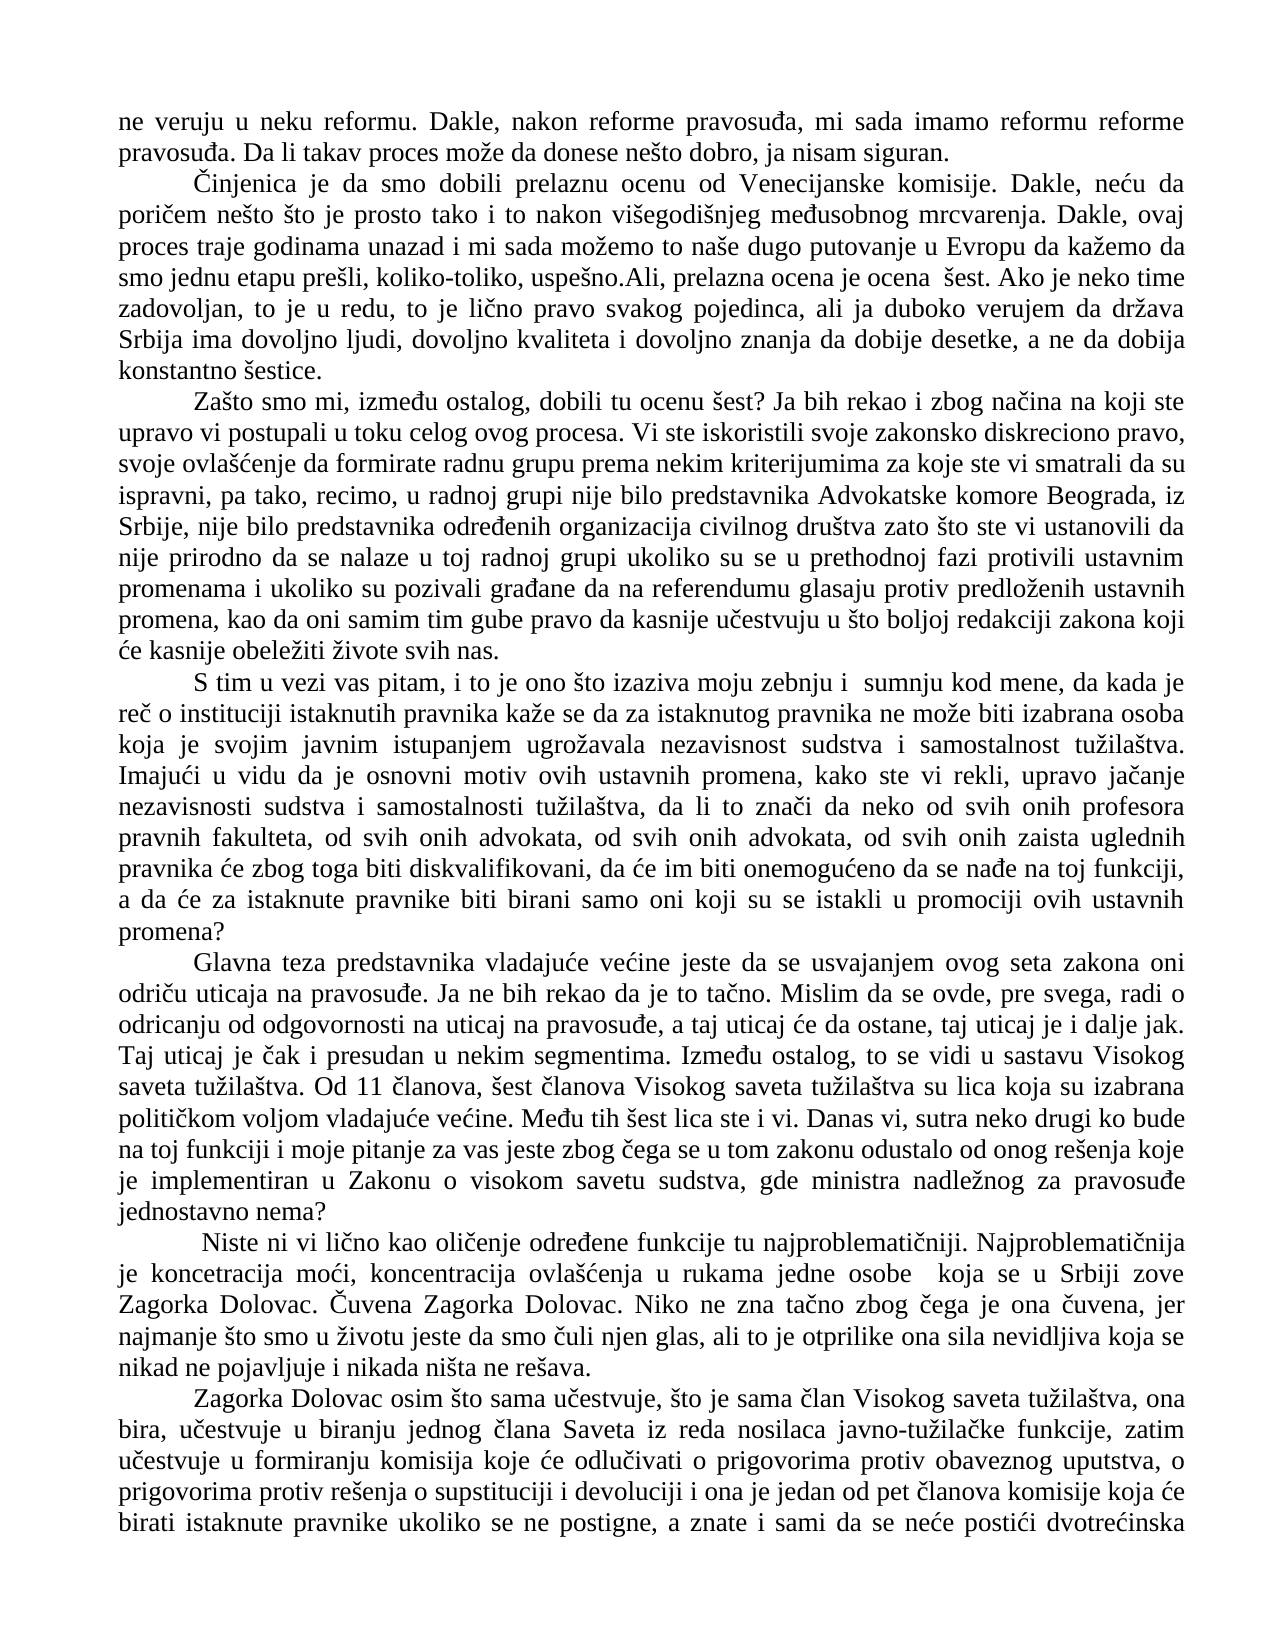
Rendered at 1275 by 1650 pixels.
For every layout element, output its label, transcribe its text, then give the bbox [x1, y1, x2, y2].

text Glavna teza predstavnika vladajuće većine jeste da se usvajanjem ovog seta zakona oni odriču uticaja na pravosuđe. Ja ne bih rekao da je to tačno. Mislim da se ovde, pre svega, radi o odricanju od odgovornosti na uticaj na pravosuđe, a taj uticaj će da ostane, taj uticaj je i dalje jak. Taj uticaj je čak i presudan u nekim segmentima. Između ostalog, to se vidi u sastavu Visokog saveta tužilaštva. Od 11 članova, šest članova Visokog saveta tužilaštva su lica koja su izabrana političkom voljom vladajuće većine. Među tih šest lica ste i vi. Danas vi, sutra neko drugi ko bude na toj funkciji i moje pitanje za vas jeste zbog čega se u tom zakonu odustalo od onog rešenja koje je implementiran u Zakonu o visokom savetu sudstva, gde ministra nadležnog za pravosuđe jednostavno nema? [118, 946, 1186, 1226]
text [118, 1382, 1186, 1538]
text Činjenica je da smo dobili prelaznu ocenu od Venecijanske komisije. Dakle, neću da poričem nešto što je prosto tako i to nakon višegodišnjeg međusobnog mrcvarenja. Dakle, ovaj proces traje godinama unazad i mi sada možemo to naše dugo putovanje u Evropu da kažemo da smo jednu etapu prešli, koliko-toliko, uspešno.Ali, prelazna ocena je ocena šest. Ako je neko time zadovoljan, to je u redu, to je lično pravo svakog pojedinca, ali ja duboko verujem da država Srbija ima dovoljno ljudi, dovoljno kvaliteta i dovoljno znanja da dobije desetke, a ne da dobija konstantno šestice. [118, 167, 1186, 385]
text Niste ni vi lično kao oličenje određene funkcije tu najproblematičniji. Najproblematičnija je koncetracija moći, koncentracija ovlašćenja u rukama jedne osobe koja se u Srbiji zove Zagorka Dolovac. Čuvena Zagorka Dolovac. Niko ne zna tačno zbog čega je ona čuvena, jer najmanje što smo u životu jeste da smo čuli njen glas, ali to je otprilike ona sila nevidljiva koja se nikad ne pojavljuje i nikada ništa ne rešava. [118, 1226, 1186, 1382]
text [118, 105, 1186, 167]
text S tim u vezi vas pitam, i to je ono što izaziva moju zebnju i sumnju kod mene, da kada je reč o instituciji istaknutih pravnika kaže se da za istaknutog pravnika ne može biti izabrana osoba koja je svojim javnim istupanjem ugrožavala nezavisnost sudstva i samostalnost tužilaštva. Imajući u vidu da je osnovni motiv ovih ustavnih promena, kako ste vi rekli, upravo jačanje nezavisnosti sudstva i samostalnosti tužilaštva, da li to znači da neko od svih onih profesora pravnih fakulteta, od svih onih advokata, od svih onih advokata, od svih onih zaista uglednih pravnika će zbog toga biti diskvalifikovani, da će im biti onemogućeno da se nađe na toj funkciji, a da će za istaknute pravnike biti birani samo oni koji su se istakli u promociji ovih ustavnih promena? [118, 666, 1186, 946]
text Zašto smo mi, između ostalog, dobili tu ocenu šest? Ja bih rekao i zbog načina na koji ste upravo vi postupali u toku celog ovog procesa. Vi ste iskoristili svoje zakonsko diskreciono pravo, svoje ovlašćenje da formirate radnu grupu prema nekim kriterijumima za koje ste vi smatrali da su ispravni, pa tako, recimo, u radnoj grupi nije bilo predstavnika Advokatske komore Beograda, iz Srbije, nije bilo predstavnika određenih organizacija civilnog društva zato što ste vi ustanovili da nije prirodno da se nalaze u toj radnoj grupi ukoliko su se u prethodnoj fazi protivili ustavnim promenama i ukoliko su pozivali građane da na referendumu glasaju protiv predloženih ustavnih promena, kao da oni samim tim gube pravo da kasnije učestvuju u što boljoj redakciji zakona koji će kasnije obeležiti živote svih nas. [118, 385, 1186, 666]
